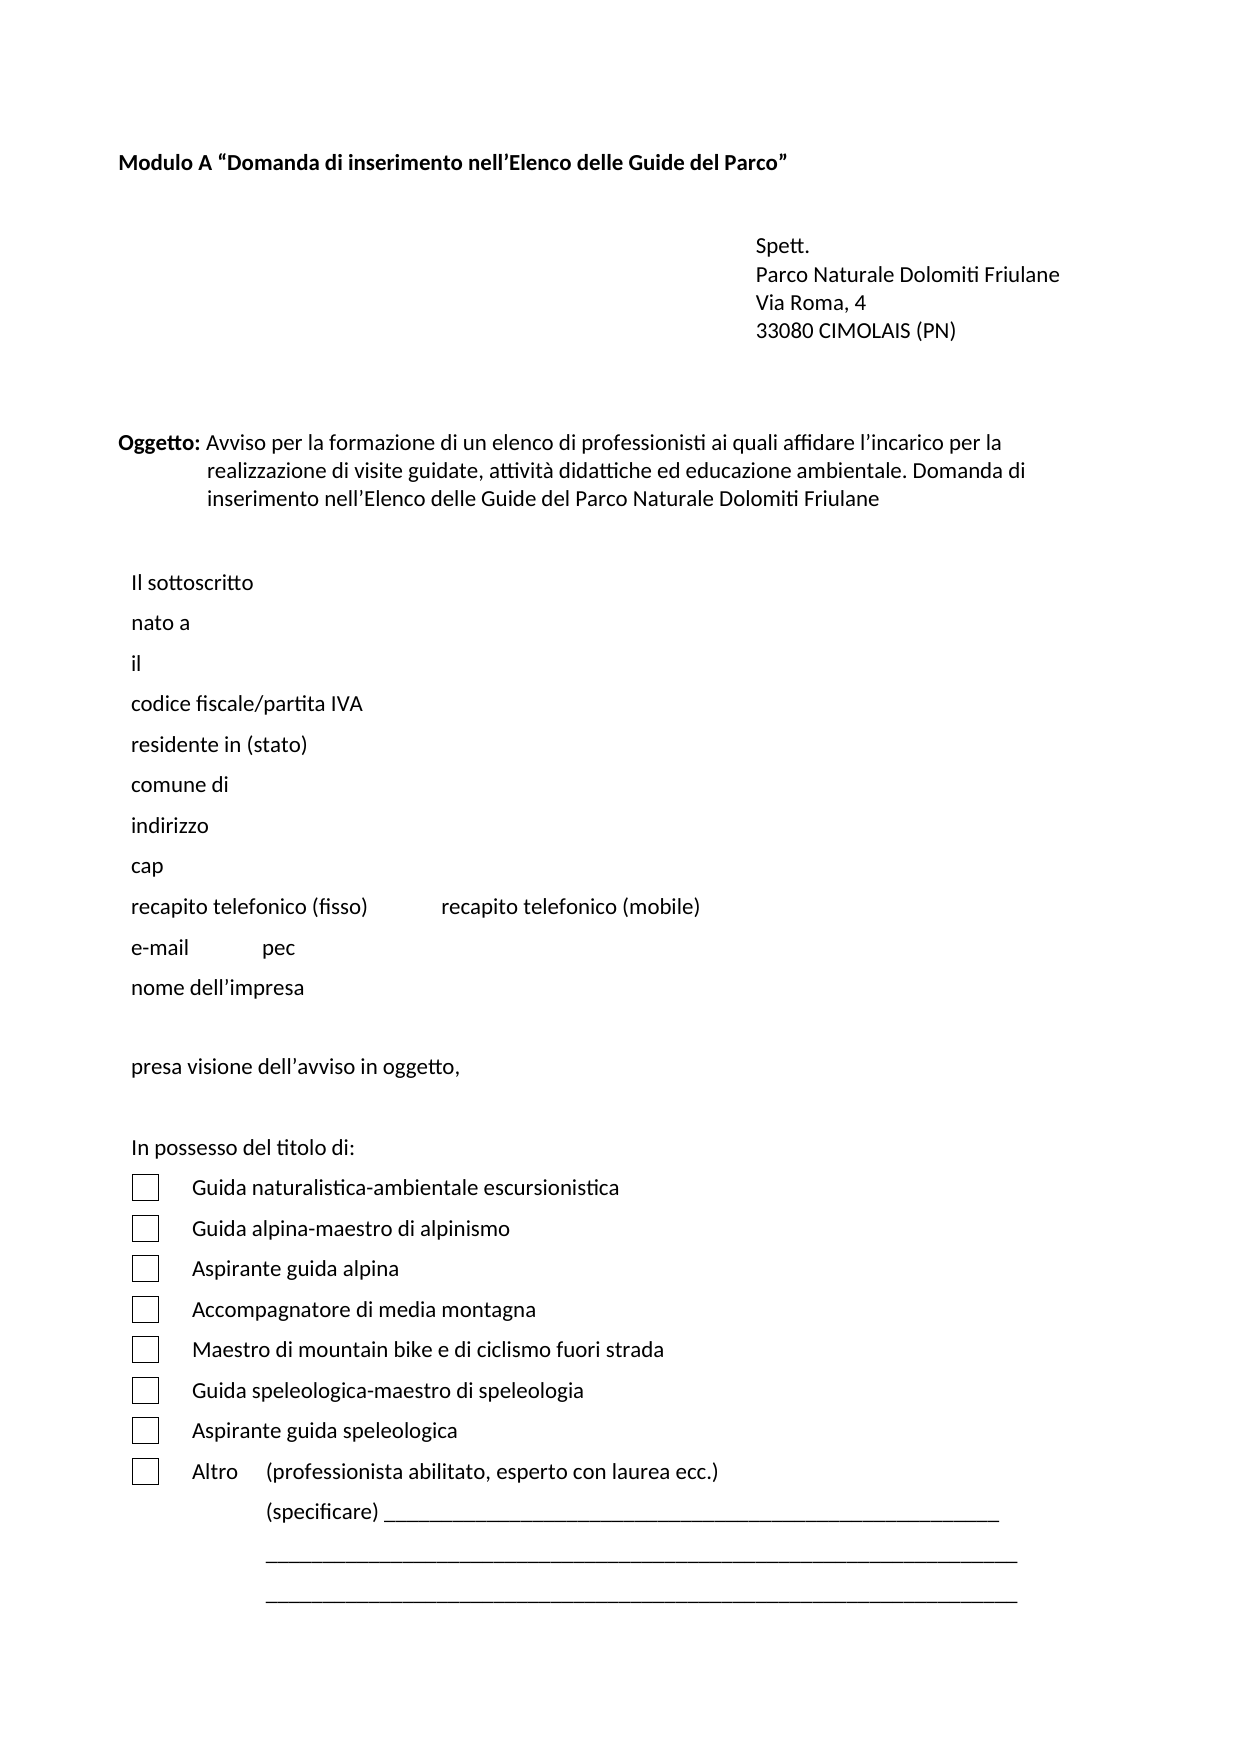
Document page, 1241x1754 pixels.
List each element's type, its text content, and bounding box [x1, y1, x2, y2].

text Guida speleologica-maestro di speleologia [131, 1376, 1122, 1404]
text recapito telefonico (fisso) recapito telefonico (mobile) [131, 892, 1127, 920]
text indirizzo [131, 811, 1127, 839]
text 33080 CIMOLAIS (PN) [118, 316, 1122, 344]
text comune di [131, 771, 1127, 798]
text Guida naturalistica-ambientale escursionistica [131, 1173, 1122, 1201]
text il [131, 649, 1122, 677]
text Maestro di mountain bike e di ciclismo fuori strada [131, 1335, 1122, 1363]
text Oggetto: Avviso per la formazione di un elenco di professionisti ai quali affidare l’incarico per la realizzazione di visite guidate, attività didattiche ed educazione ambientale. Domanda di inserimento nell’Elenco delle Guide del Parco Naturale Dolomiti Friulane [118, 428, 1122, 512]
text Modulo A “Domanda di inserimento nell’Elenco delle Guide del Parco” [118, 148, 1122, 176]
text Guida alpina-maestro di alpinismo [131, 1214, 1122, 1242]
text cap [131, 852, 1127, 879]
text residente in (stato) [131, 730, 1127, 758]
text Accompagnatore di media montagna [131, 1295, 1122, 1323]
text Aspirante guida speleologica [131, 1416, 1122, 1444]
text nato a [131, 608, 1122, 636]
text __________________________________________________________________ [131, 1578, 1122, 1607]
text presa visione dell’avviso in oggetto, [131, 1052, 1122, 1080]
text (specificare) ______________________________________________________ [131, 1497, 1122, 1526]
text Via Roma, 4 [118, 288, 1122, 316]
text Spett. [118, 232, 1122, 260]
text __________________________________________________________________ [131, 1538, 1122, 1566]
text Il sottoscritto [131, 568, 1122, 596]
text codice fiscale/partita IVA [131, 689, 1127, 717]
text In possesso del titolo di: [131, 1133, 1122, 1161]
text Parco Naturale Dolomiti Friulane [118, 260, 1122, 288]
text Altro (professionista abilitato, esperto con laurea ecc.) [131, 1457, 1122, 1485]
text nome dell’impresa [131, 973, 1127, 1001]
text e-mail pec [131, 933, 1127, 961]
text Aspirante guida alpina [131, 1254, 1122, 1282]
